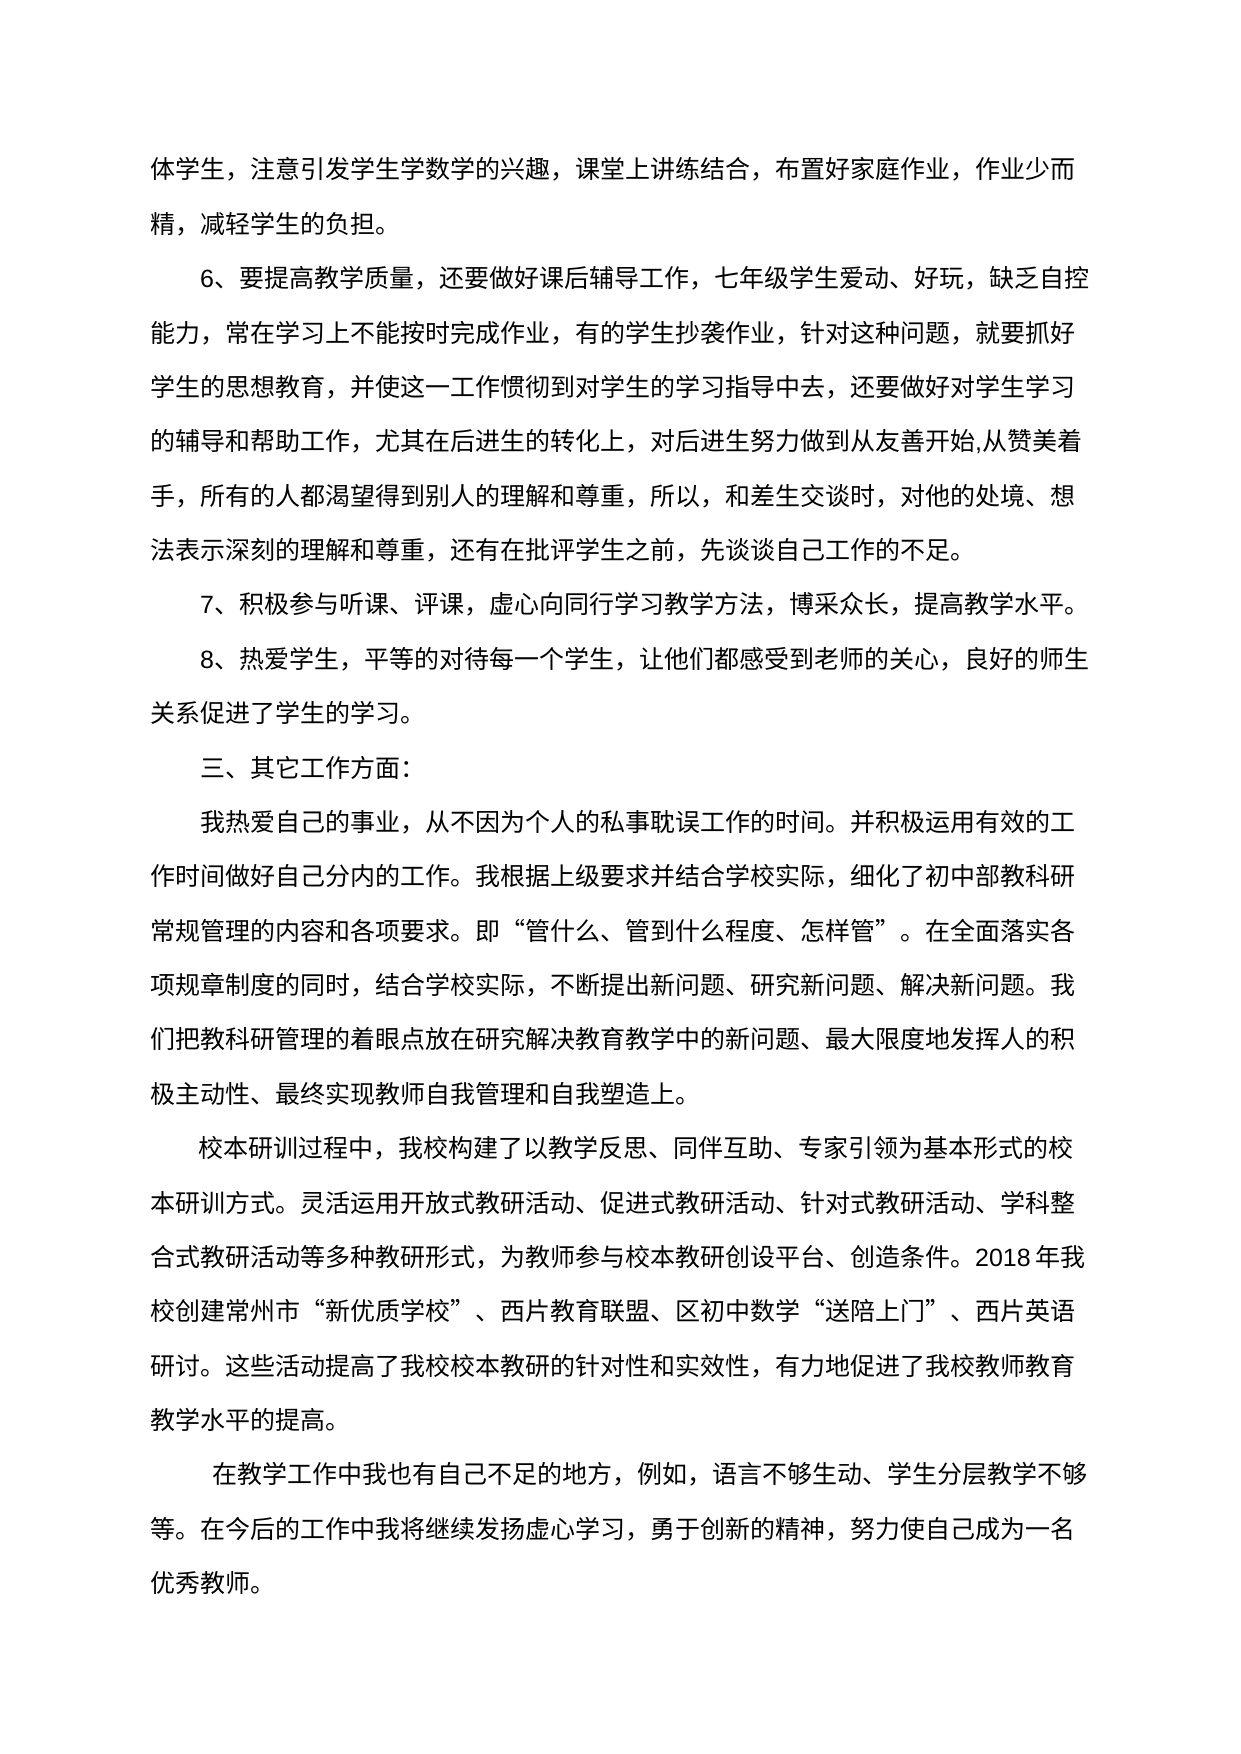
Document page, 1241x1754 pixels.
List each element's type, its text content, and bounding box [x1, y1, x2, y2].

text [150, 150, 1090, 241]
text 8、热爱学生，平等的对待每一个学生，让他们都感受到老师的关心，良好的师生关系促进了学生的学习。 [150, 639, 1090, 730]
text 我热爱自己的事业，从不因为个人的私事耽误工作的时间。并积极运用有效的工作时间做好自己分内的工作。我根据上级要求并结合学校实际，细化了初中部教科研常规管理的内容和各项要求。即“管什么、管到什么程度、怎样管”。在全面落实各项规章制度的同时，结合学校实际，不断提出新问题、研究新问题、解决新问题。我们把教科研管理的着眼点放在研究解决教育教学中的新问题、最大限度地发挥人的积极主动性、最终实现教师自我管理和自我塑造上。 [150, 802, 1090, 1111]
text 6、要提高教学质量，还要做好课后辅导工作，七年级学生爱动、好玩，缺乏自控能力，常在学习上不能按时完成作业，有的学生抄袭作业，针对这种问题，就要抓好学生的思想教育，并使这一工作惯彻到对学生的学习指导中去，还要做好对学生学习的辅导和帮助工作，尤其在后进生的转化上，对后进生努力做到从友善开始,从赞美着手，所有的人都渴望得到别人的理解和尊重，所以，和差生交谈时，对他的处境、想法表示深刻的理解和尊重，还有在批评学生之前，先谈谈自己工作的不足。 [150, 259, 1090, 567]
text 7、积极参与听课、评课，虚心向同行学习教学方法，博采众长，提高教学水平。 [150, 585, 1090, 621]
text 三、其它工作方面： [150, 748, 1090, 784]
text 校本研训过程中，我校构建了以教学反思、同伴互助、专家引领为基本形式的校本研训方式。灵活运用开放式教研活动、促进式教研活动、针对式教研活动、学科整合式教研活动等多种教研形式，为教师参与校本教研创设平台、创造条件。2018年我校创建常州市“新优质学校”、西片教育联盟、区初中数学“送陪上门”、西片英语研讨。这些活动提高了我校校本教研的针对性和实效性，有力地促进了我校教师教育教学水平的提高。 [150, 1129, 1090, 1437]
text 在教学工作中我也有自己不足的地方，例如，语言不够生动、学生分层教学不够等。在今后的工作中我将继续发扬虚心学习，勇于创新的精神，努力使自己成为一名优秀教师。 [150, 1455, 1090, 1600]
